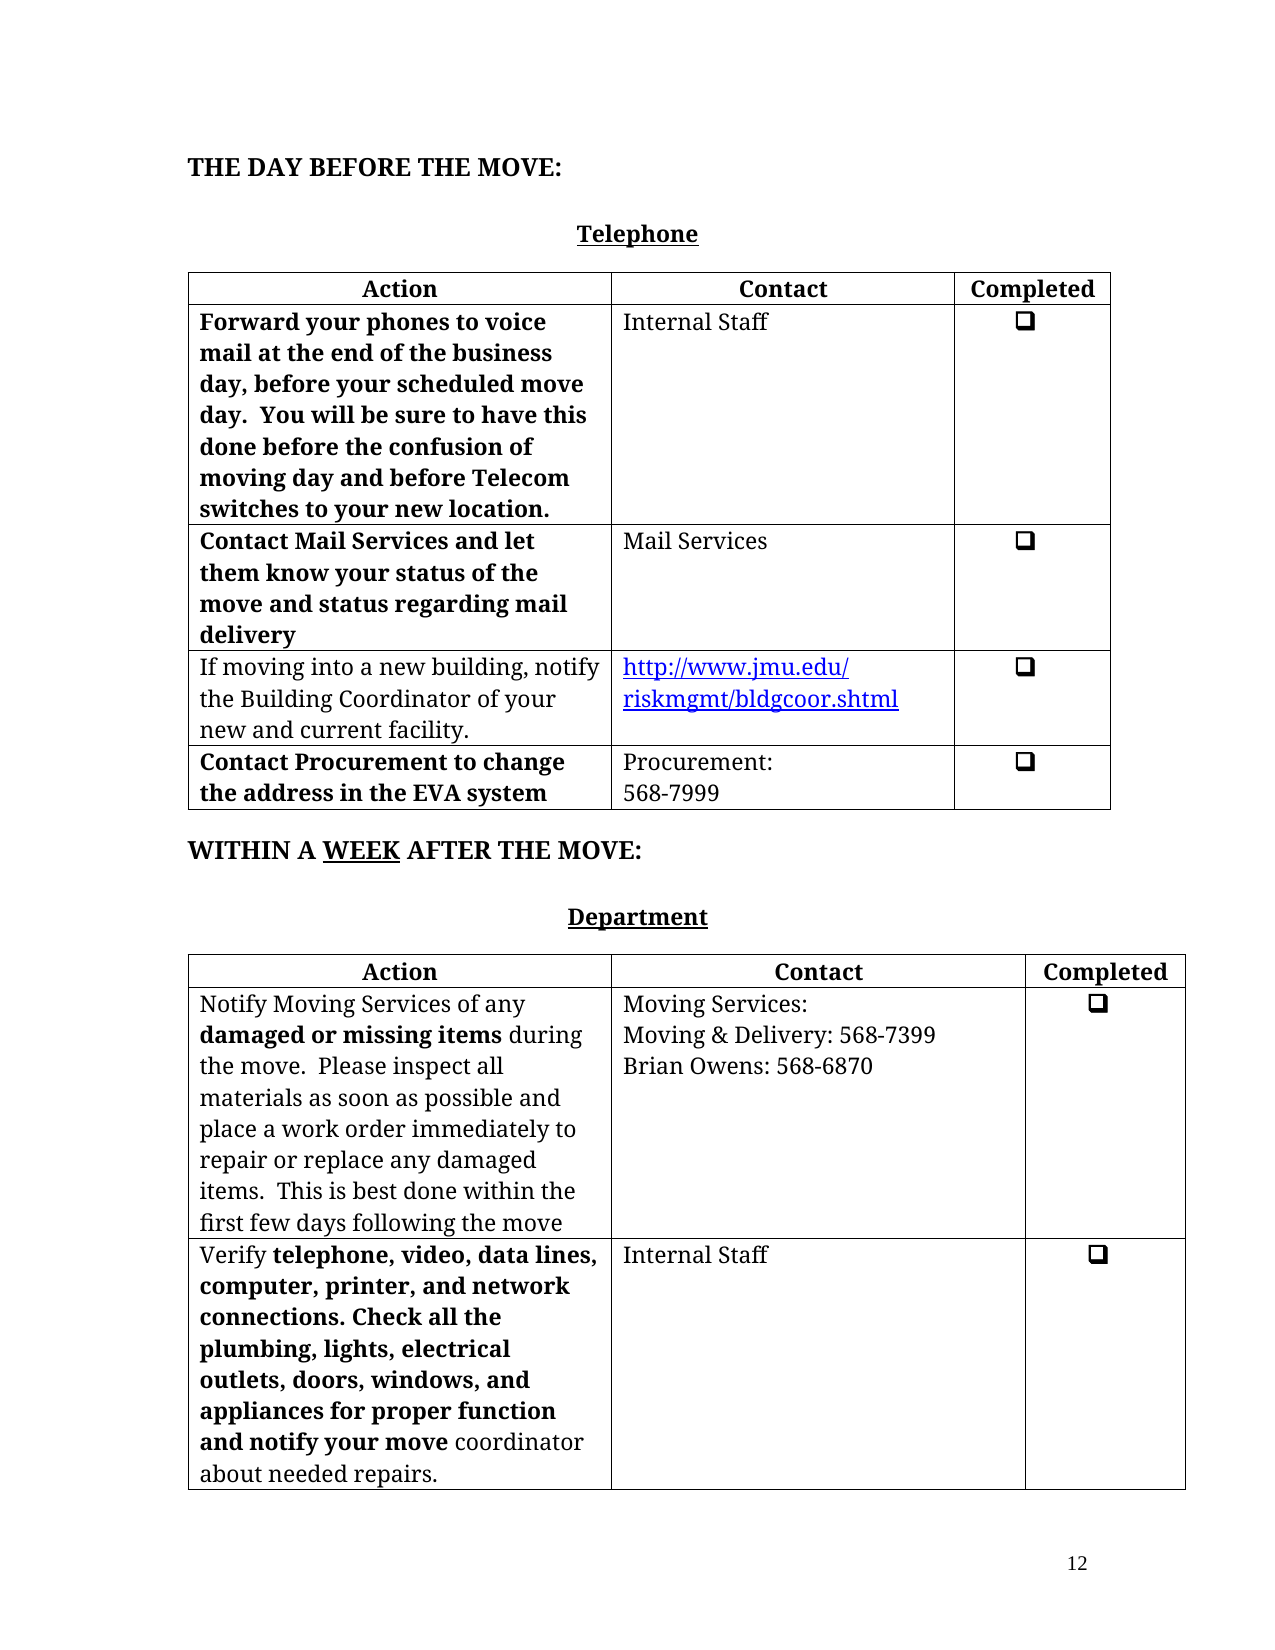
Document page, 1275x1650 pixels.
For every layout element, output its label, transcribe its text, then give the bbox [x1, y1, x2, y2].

table_cell [955, 651, 1110, 745]
table_cell Internal Staff [612, 1239, 1025, 1489]
table_cell Contact Mail Services and let them know your status of the move and status regarding mail delivery [189, 525, 611, 650]
text THE DAY BEFORE THE MOVE: [187, 150, 1087, 184]
table_cell [955, 746, 1110, 808]
table_cell [1026, 988, 1185, 1238]
table_cell [955, 525, 1110, 650]
table_cell If moving into a new building, notify the Building Coordinator of your new and current facility. [189, 651, 611, 745]
table_cell Verify telephone, video, data lines, computer, printer, and network connections. Check all the plumbing, lights, electrical outlets, doors, windows, and appliances for proper function and notify your move coordinator about needed repairs. [189, 1239, 611, 1489]
table_cell [955, 305, 1110, 524]
text Telephone [187, 218, 1087, 249]
table_header Action [189, 955, 611, 987]
table_cell Procurement: 568-7999 [612, 746, 954, 808]
text Department [187, 900, 1087, 932]
table_cell Internal Staff [612, 305, 954, 524]
text WITHIN A WEEK AFTER THE MOVE: [187, 832, 1087, 866]
table_header Contact [612, 955, 1025, 987]
table_cell Moving Services: Moving & Delivery: 568-7399 Brian Owens: 568-6870 [612, 988, 1025, 1238]
table_cell Notify Moving Services of any damaged or missing items during the move. Please inspect all materials as soon as possible and place a work order immediately to repair or replace any damaged items. This is best done within the first few days following the move [189, 988, 611, 1238]
table_header Completed [1026, 955, 1185, 987]
table_cell http://www.jmu.edu/riskmgmt/bldgcoor.shtml [612, 651, 954, 745]
table_header Completed [955, 273, 1110, 304]
table_cell Contact Procurement to change the address in the EVA system [189, 746, 611, 808]
table_header Contact [612, 273, 954, 304]
table_cell [1026, 1239, 1185, 1489]
table_header Action [189, 273, 611, 304]
table_cell Mail Services [612, 525, 954, 650]
table_cell Forward your phones to voice mail at the end of the business day, before your scheduled move day. You will be sure to have this done before the confusion of moving day and before Telecom switches to your new location. [189, 305, 611, 524]
